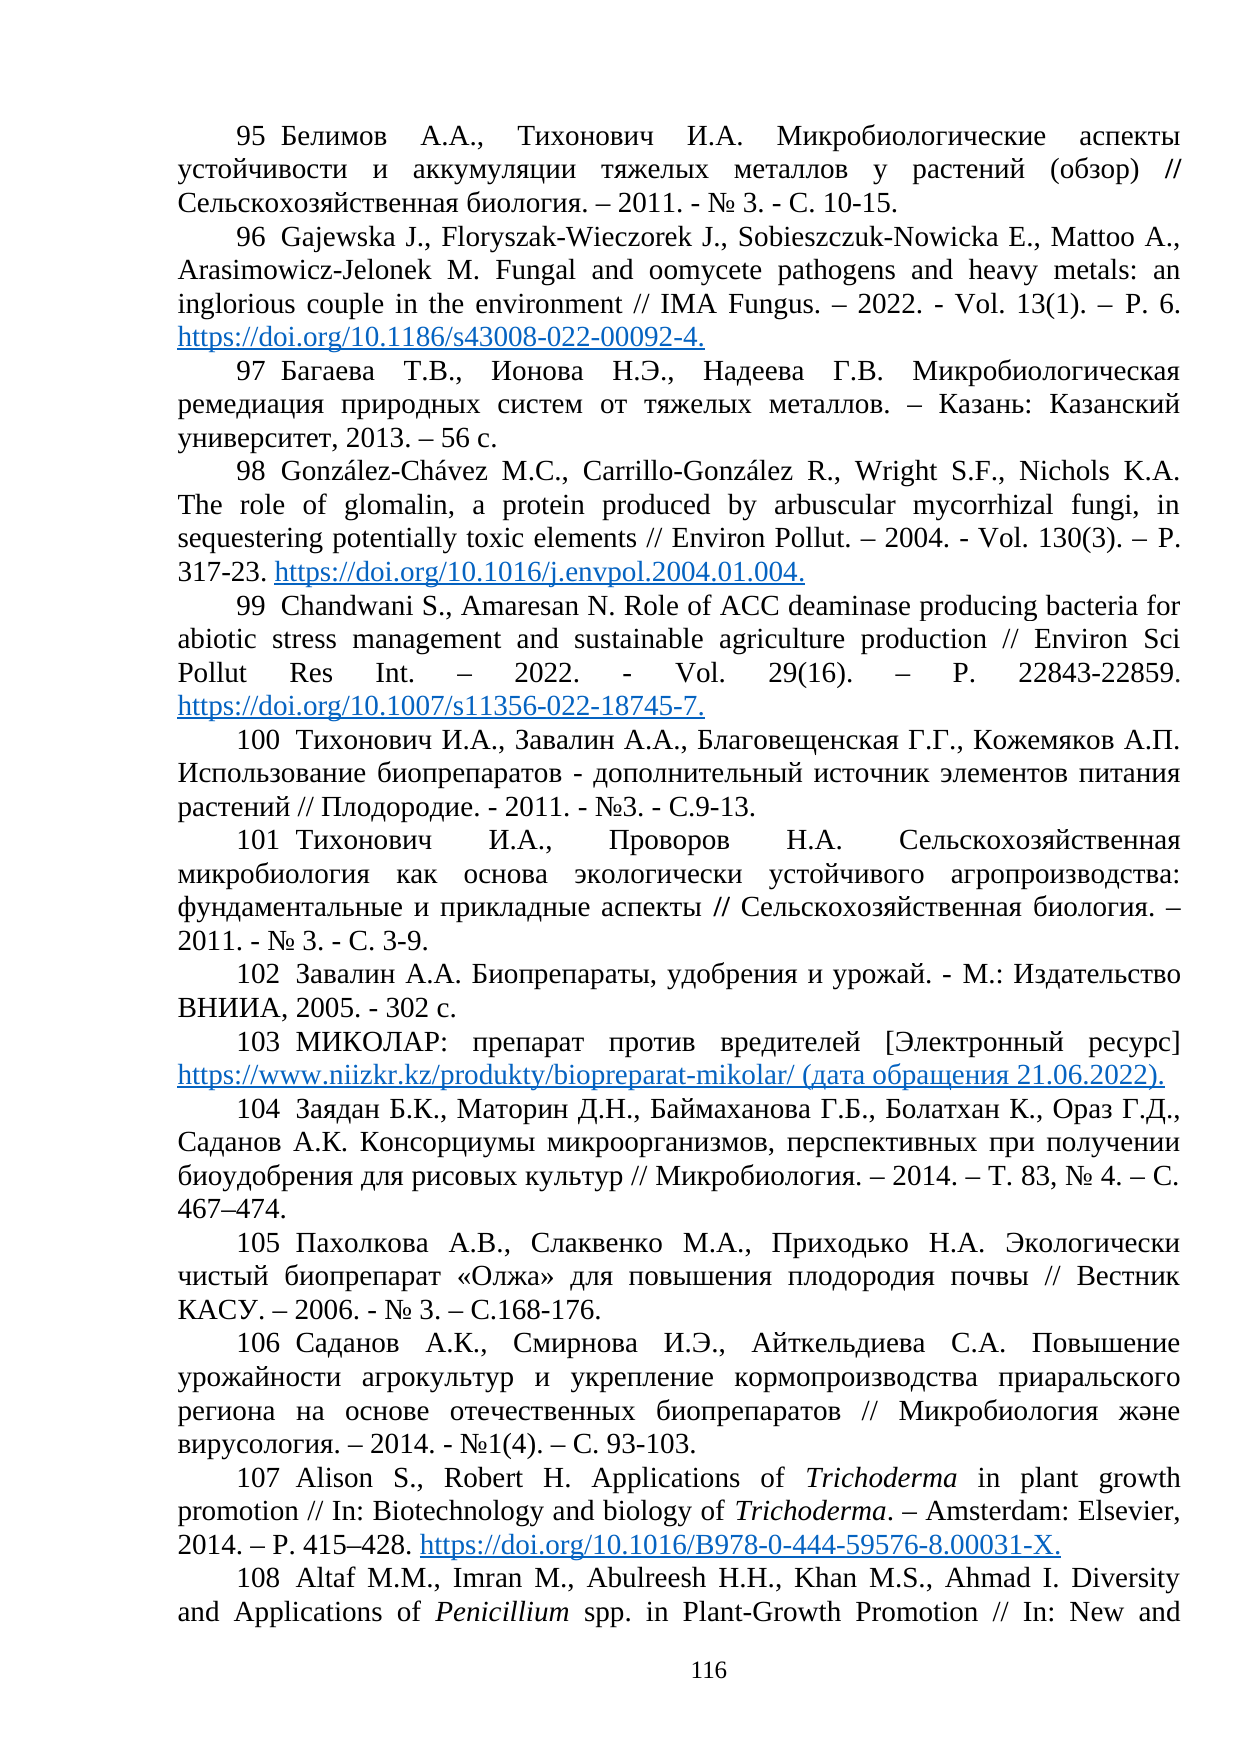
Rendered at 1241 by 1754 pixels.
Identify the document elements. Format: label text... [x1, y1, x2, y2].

list Тихонович И.А., Завалин А.А., Благовещенская Г.Г., Кожемяков А.П. Использование биопрепаратов - дополнительный источник элементов питания растений // Плодородие. - 2011. - №3. - С.9-13. [177, 722, 1181, 822]
list Саданов А.К., Смирнова И.Э., Айткельдиева С.А. Повышение урожайности агрокультур и укрепление кормопроизводства приаральского региона на основе отечественных биопрепаратов // Микробиология жəне вирусология. – 2014. - №1(4). – С. 93-103. [177, 1326, 1181, 1460]
list Alison S., Robert H. Applications of Trichoderma in plant growth promotion // In: Biotechnology and biology of Trichoderma. – Amsterdam: Elsevier, 2014. – P. 415–428. https://doi.org/10.1016/B978-0-444-59576-8.00031-X. [177, 1460, 1181, 1560]
list González-Chávez M.C., Carrillo-González R., Wright S.F., Nichols K.A. The role of glomalin, a protein produced by arbuscular mycorrhizal fungi, in sequestering potentially toxic elements // Environ Pollut. – 2004. - Vol. 130(3). – Р. 317-23. https://doi.org/10.1016/j.envpol.2004.01.004. [177, 453, 1181, 588]
list Gajewska J., Floryszak-Wieczorek J., Sobieszczuk-Nowicka E., Mattoo A., Arasimowicz-Jelonek M. Fungal and oomycete pathogens and heavy metals: an inglorious couple in the environment // IMA Fungus. – 2022. - Vol. 13(1). – Р. 6. https://doi.org/10.1186/s43008-022-00092-4. [177, 219, 1181, 353]
list Белимов А.А., Тихонович И.А. Микробиологические аспекты устойчивости и аккумуляции тяжелых металлов у растений (обзор) // Сельскохозяйственная биология. – 2011. - № 3. - С. 10-15. [177, 118, 1181, 219]
list Завалин А.А. Биопрепараты, удобрения и урожай. - М.: Издательство ВНИИА, 2005. - 302 с. [177, 957, 1181, 1024]
list Пахолкова А.В., Слаквенко М.А., Приходько Н.А. Экологически чистый биопрепарат «Олжа» для повышения плодородия почвы // Вестник КАСУ. – 2006. - № 3. – С.168-176. [177, 1225, 1181, 1326]
list Багаева Т.В., Ионова Н.Э., Надеева Г.В. Микробиологическая ремедиация природных систем от тяжелых металлов. – Казань: Казанский университет, 2013. – 56 с. [177, 353, 1181, 453]
list Тихонович И.А., Проворов Н.А. Сельскохозяйственная микробиология как основа экологически устойчивого агропроизводства: фундаментальные и прикладные аспекты // Сельскохозяйственная биология. – 2011. - № 3. - С. 3-9. [177, 822, 1181, 957]
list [177, 1560, 1181, 1627]
list Chandwani S., Amaresan N. Role of ACC deaminase producing bacteria for abiotic stress management and sustainable agriculture production // Environ Sci Pollut Res Int. – 2022. - Vol. 29(16). – Р. 22843-22859. https://doi.org/10.1007/s11356-022-18745-7. [675, 655, 1181, 722]
list МИКОЛАР: препарат против вредителей [Электронный ресурс] https://www.niizkr.kz/produkty/biopreparat-mikolar/ (дата обращения 21.06.2022). [177, 1024, 1181, 1091]
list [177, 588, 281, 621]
list Заядан Б.К., Маторин Д.Н., Баймаханова Г.Б., Болатхан К., Ораз Г.Д., Саданов А.К. Консорциумы микроорганизмов, перспективных при получении биоудобрения для рисовых культур // Микробиология. – 2014. – Т. 83, № 4. – С. 467–474. [177, 1091, 1181, 1225]
